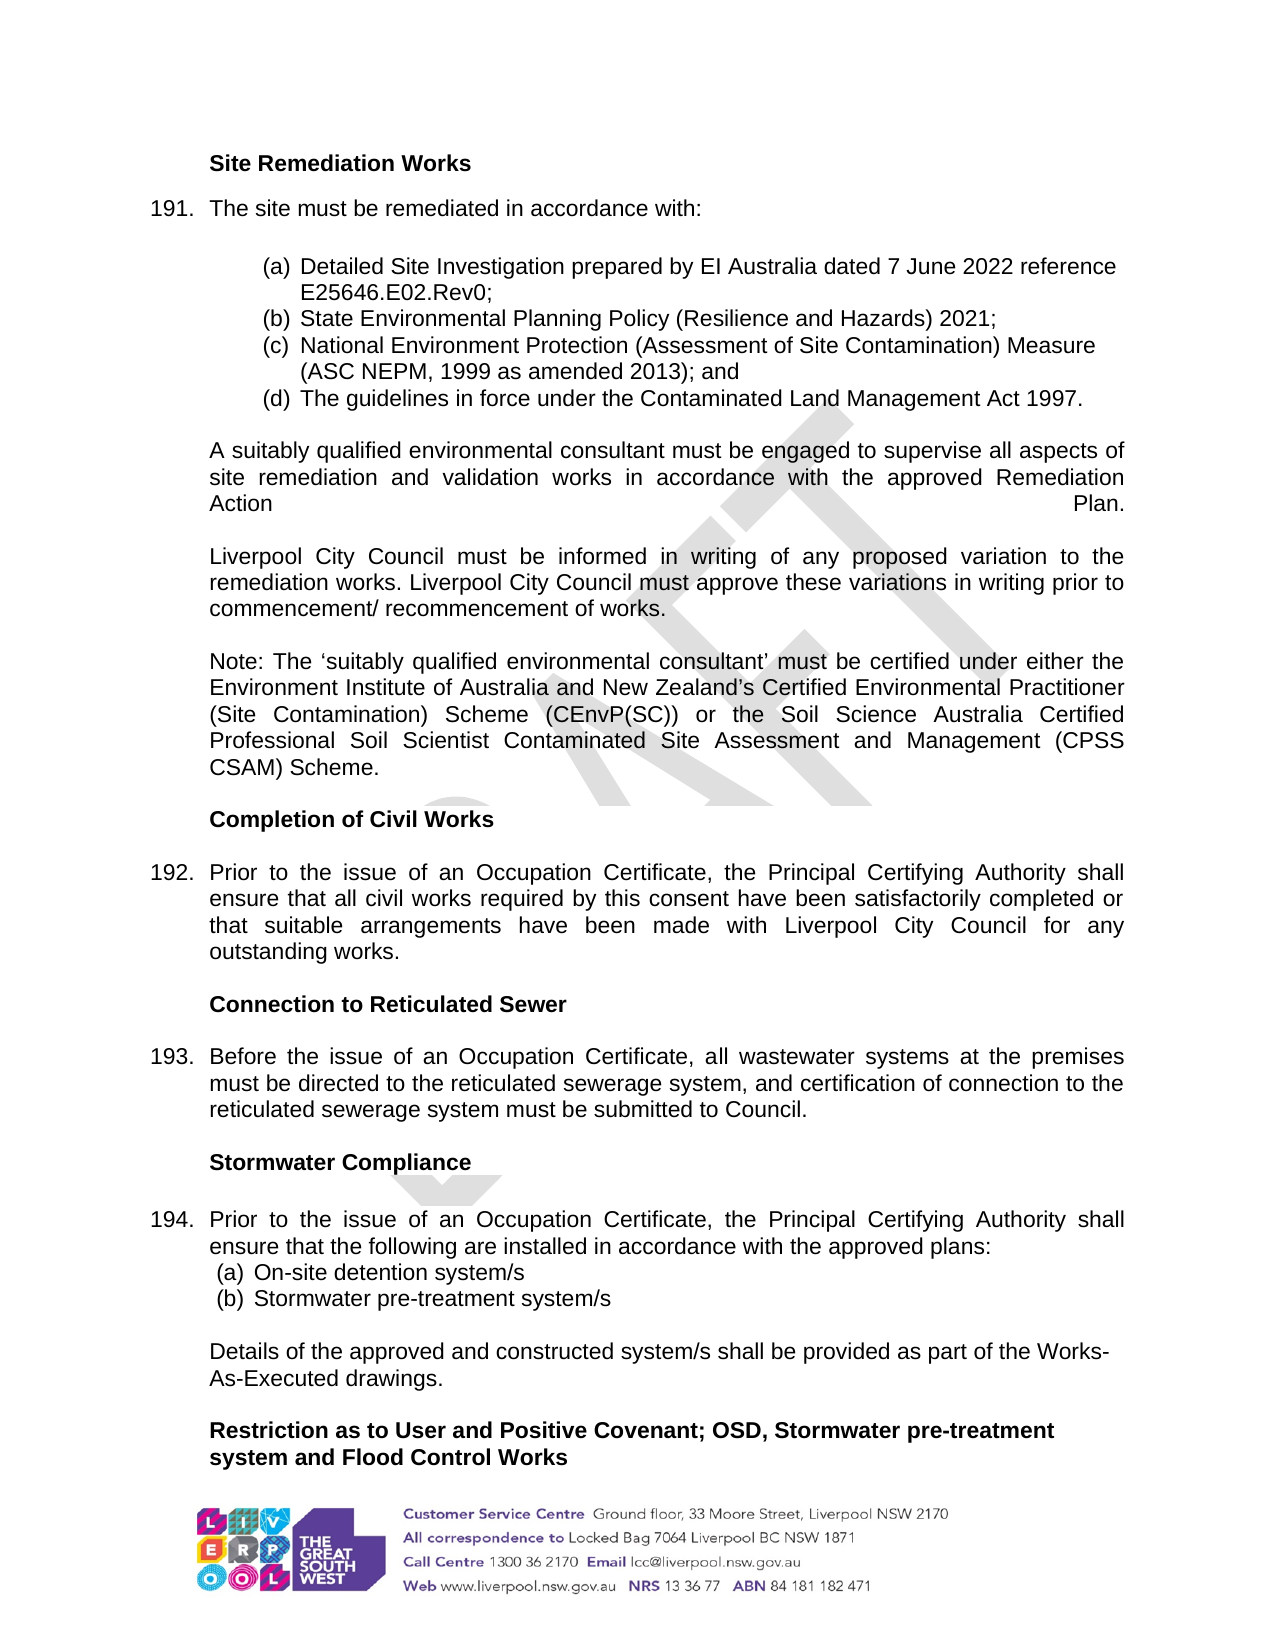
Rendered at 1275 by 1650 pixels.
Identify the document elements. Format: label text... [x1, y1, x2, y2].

list Restriction as to User and Positive Covenant; OSD, Stormwater pre-treatment system and Flood Control Works [209, 1417, 1125, 1470]
text Connection to Reticulated Sewer [209, 991, 1125, 1017]
list Details of the approved and constructed system/s shall be provided as part of the Works-As-Executed drawings. [209, 1312, 1125, 1391]
list Detailed Site Investigation prepared by EI Australia dated 7 June 2022 reference E25646.E02.Rev0; [262, 253, 1125, 305]
list Prior to the issue of an Occupation Certificate, the Principal Certifying Authority shall ensure that the following are installed in accordance with the approved plans: [150, 1206, 1125, 1259]
list Before the issue of an Occupation Certificate, all wastewater systems at the premises must be directed to the reticulated sewerage system, and certification of connection to the reticulated sewerage system must be submitted to Council. [150, 1043, 1125, 1122]
text A suitably qualified environmental consultant must be engaged to supervise all aspects of site remediation and validation works in accordance with the approved Remediation Action Plan. Liverpool City Council must be informed in writing of any proposed variation to the remediation works. Liverpool City Council must approve these variations in writing prior to commencement/ recommencement of works. [209, 411, 1125, 622]
list State Environmental Planning Policy (Resilience and Hazards) 2021; [262, 305, 1125, 332]
list Prior to the issue of an Occupation Certificate, the Principal Certifying Authority shall ensure that all civil works required by this consent have been satisfactorily completed or that suitable arrangements have been made with Liverpool City Council for any outstanding works. [150, 859, 1125, 964]
list The guidelines in force under the Contaminated Land Management Act 1997. [262, 384, 1125, 411]
list The site must be remediated in accordance with: [150, 195, 1125, 253]
text Note: The ‘suitably qualified environmental consultant’ must be certified under either the Environment Institute of Australia and New Zealand’s Certified Environmental Practitioner (Site Contamination) Scheme (CEnvP(SC)) or the Soil Science Australia Certified Professional Soil Scientist Contaminated Site Assessment and Management (CPSS CSAM) Scheme. [209, 622, 1125, 780]
list Stormwater pre-treatment system/s [216, 1285, 1125, 1312]
picture [150, 1479, 1125, 1632]
text Site Remediation Works [209, 150, 1125, 176]
subtitle Stormwater Compliance [209, 1149, 1125, 1175]
list National Environment Protection (Assessment of Site Contamination) Measure (ASC NEPM, 1999 as amended 2013); and [262, 332, 1125, 384]
list On-site detention system/s [216, 1259, 1125, 1285]
list Completion of Civil Works [209, 806, 1125, 832]
